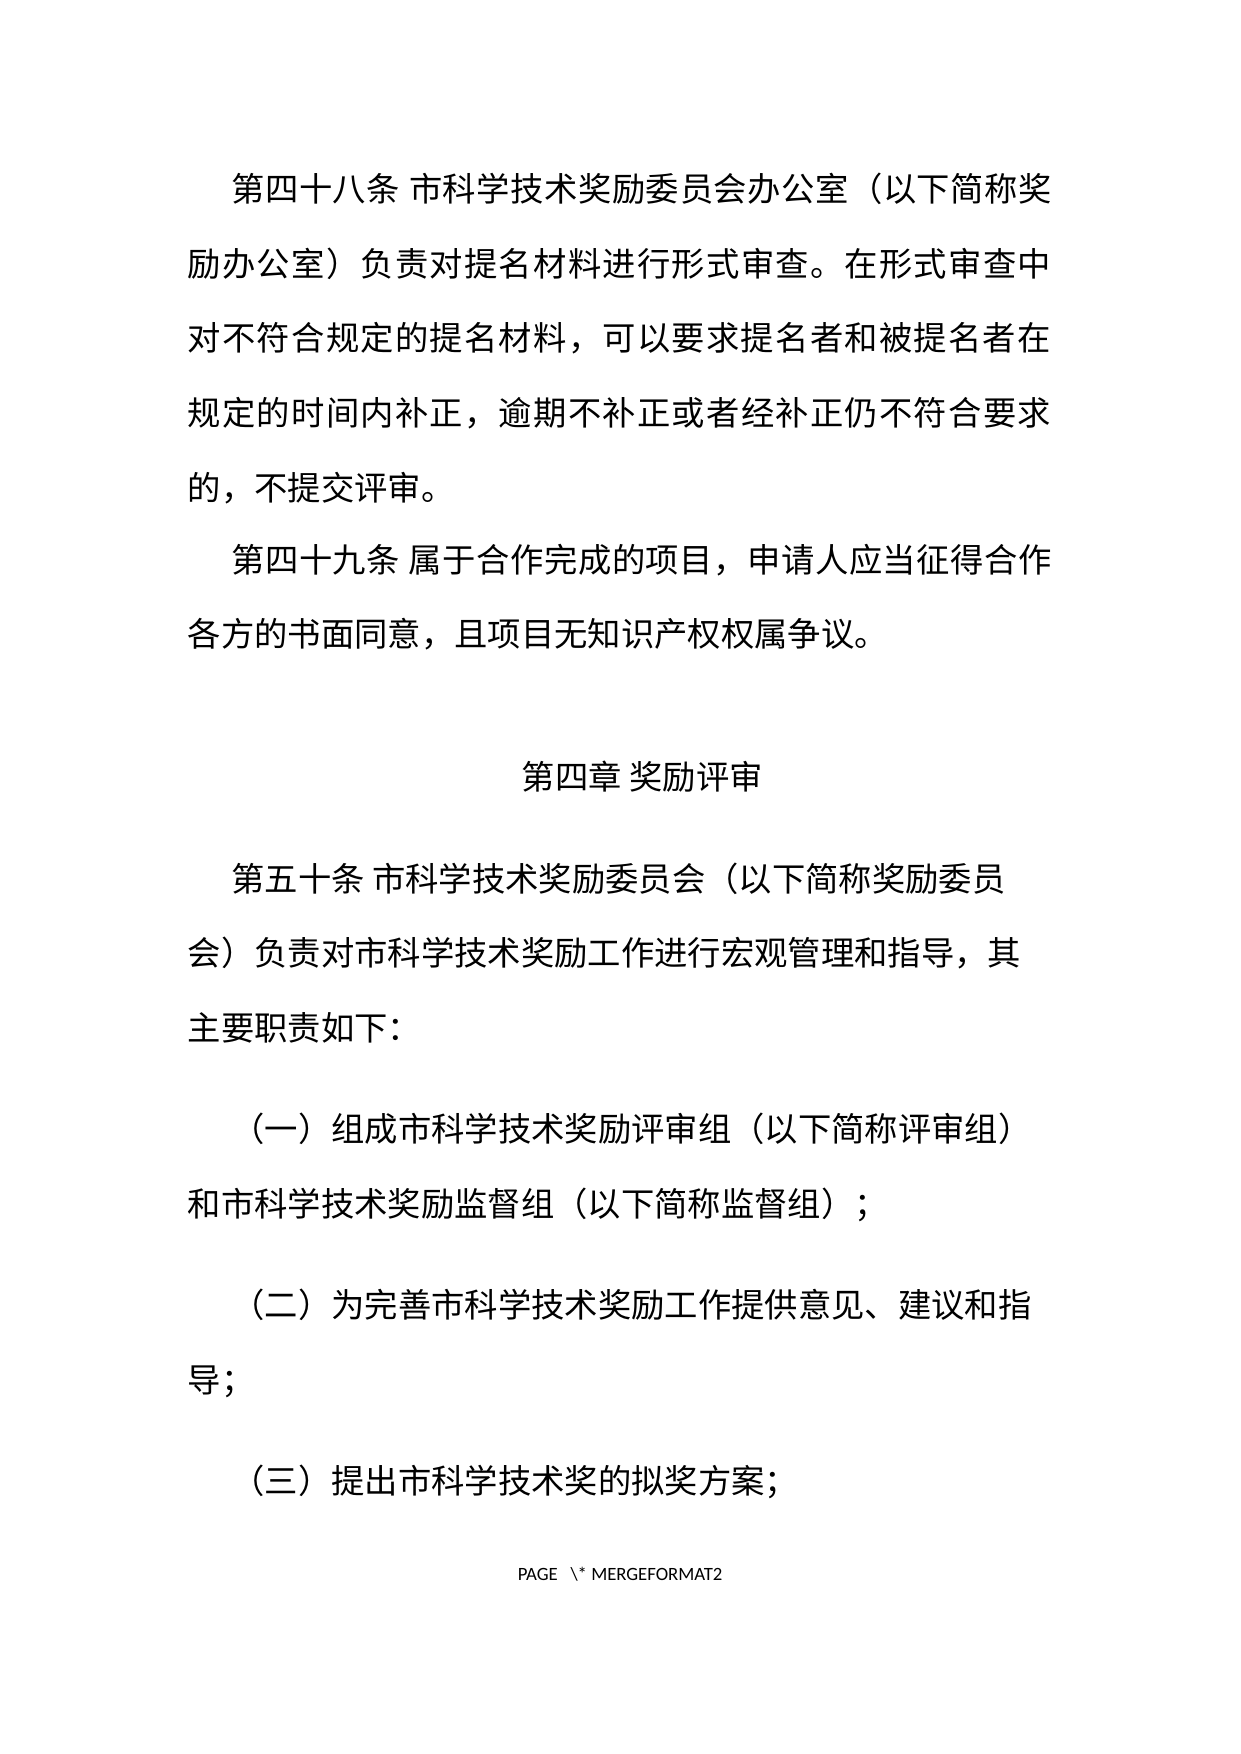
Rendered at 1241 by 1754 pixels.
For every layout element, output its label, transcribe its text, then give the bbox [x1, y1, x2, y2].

text 第五十条 市科学技术奖励委员会（以下简称奖励委员会）负责对市科学技术奖励工作进行宏观管理和指导，其主要职责如下： [187, 844, 1053, 1058]
text （二）为完善市科学技术奖励工作提供意见、建议和指导； [187, 1271, 1053, 1411]
text （三）提出市科学技术奖的拟奖方案； [187, 1447, 1053, 1512]
text （一）组成市科学技术奖励评审组（以下简称评审组）和市科学技术奖励监督组（以下简称监督组）； [187, 1095, 1053, 1234]
text 第四十九条 属于合作完成的项目，申请人应当征得合作各方的书面同意，且项目无知识产权权属争议。 [187, 525, 1053, 665]
text 第四章 奖励评审 [187, 743, 1053, 808]
text 第四十八条 市科学技术奖励委员会办公室（以下简称奖励办公室）负责对提名材料进行形式审查。在形式审查中，对不符合规定的提名材料，可以要求提名者和被提名者在规定的时间内补正，逾期不补正或者经补正仍不符合要求的，不提交评审。 [187, 154, 1053, 518]
